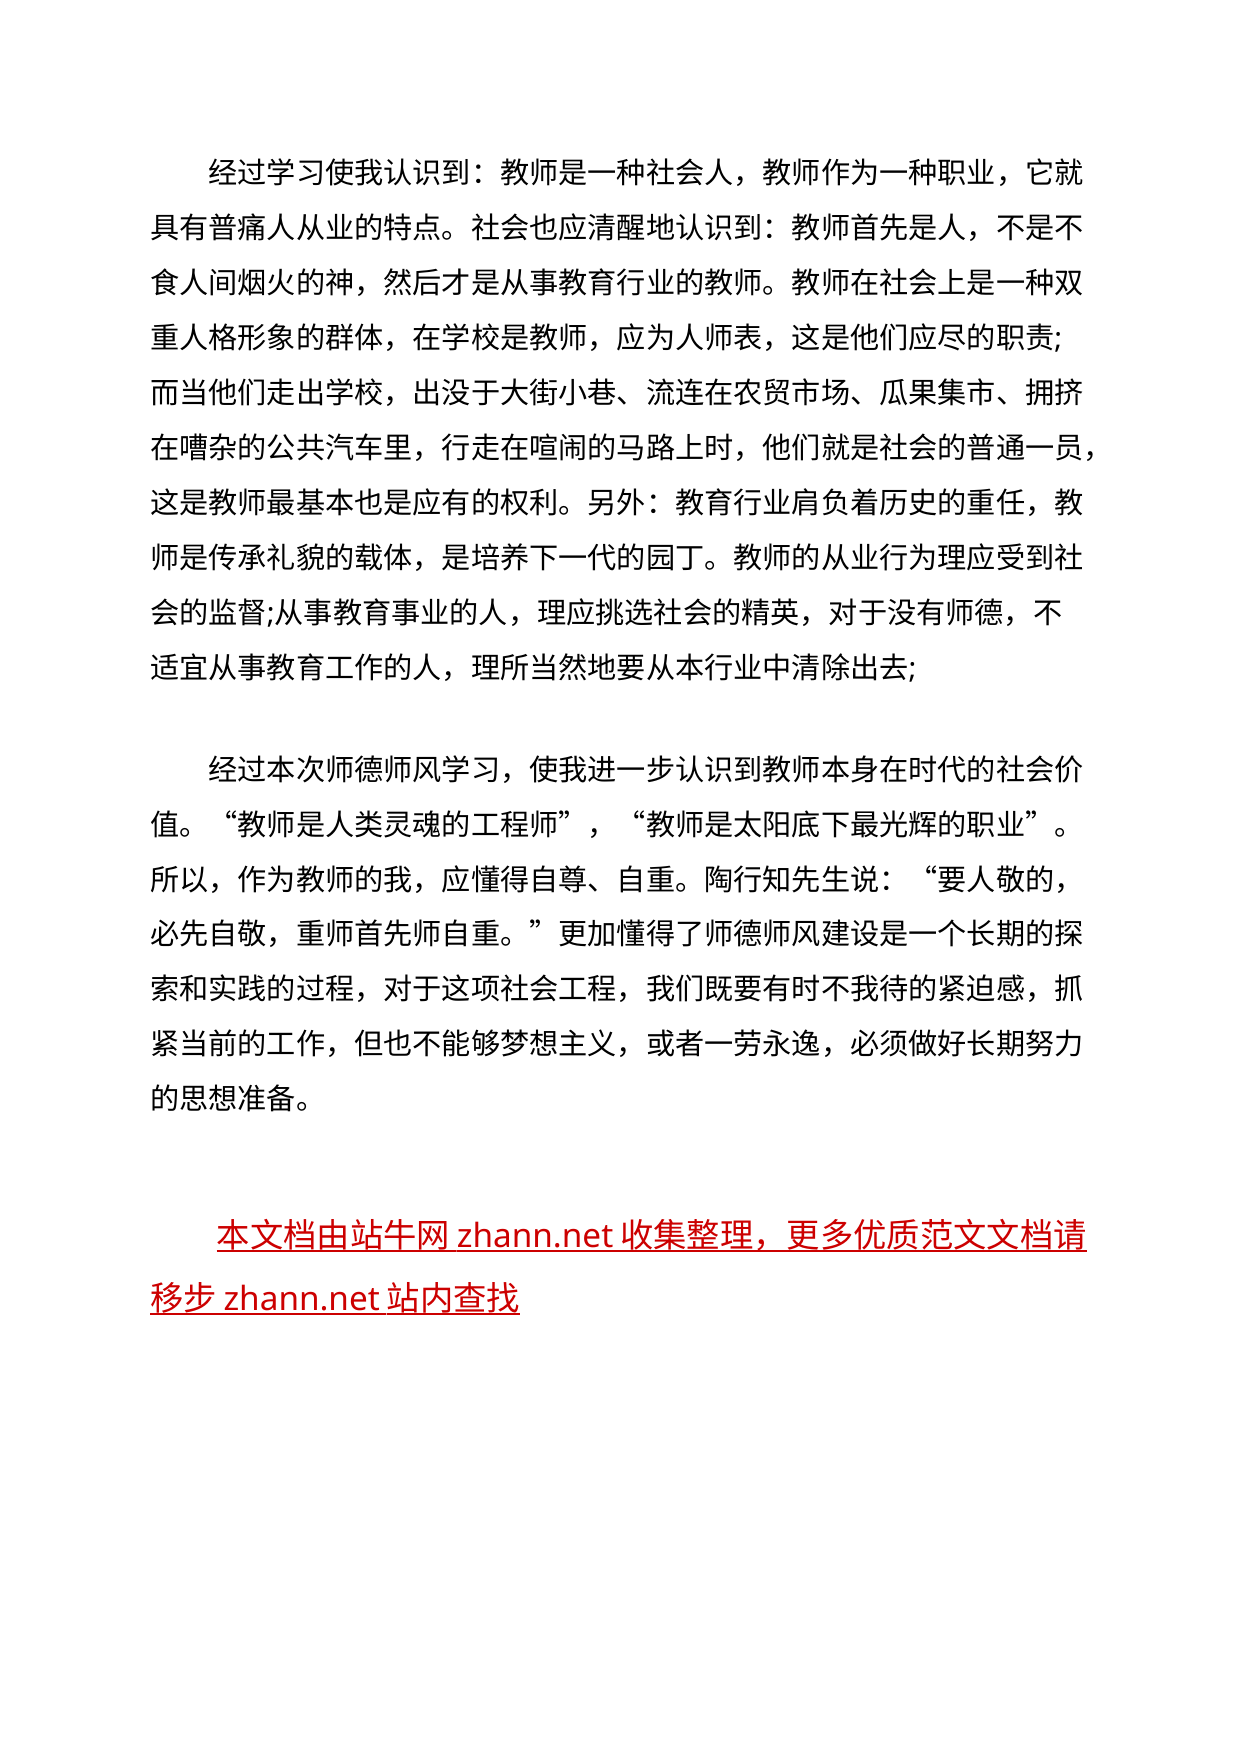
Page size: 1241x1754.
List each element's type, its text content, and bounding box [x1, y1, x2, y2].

text 经过本次师德师风学习，使我进一步认识到教师本身在时代的社会价值。“教师是人类灵魂的工程师”，“教师是太阳底下最光辉的职业”。所以，作为教师的我，应懂得自尊、自重。陶行知先生说：“要人敬的，必先自敬，重师首先师自重。”更加懂得了师德师风建设是一个长期的探索和实践的过程，对于这项社会工程，我们既要有时不我待的紧迫感，抓紧当前的工作，但也不能够梦想主义，或者一劳永逸，必须做好长期努力的思想准备。 [150, 746, 1090, 1118]
text 经过学习使我认识到：教师是一种社会人，教师作为一种职业，它就具有普痛人从业的特点。社会也应清醒地认识到：教师首先是人，不是不食人间烟火的神，然后才是从事教育行业的教师。教师在社会上是一种双重人格形象的群体，在学校是教师，应为人师表，这是他们应尽的职责;而当他们走出学校，出没于大街小巷、流连在农贸市场、瓜果集市、拥挤在嘈杂的公共汽车里，行走在喧闹的马路上时，他们就是社会的普通一员，这是教师最基本也是应有的权利。另外：教育行业肩负着历史的重任，教师是传承礼貌的载体，是培养下一代的园丁。教师的从业行为理应受到社会的监督;从事教育事业的人，理应挑选社会的精英，对于没有师德，不适宜从事教育工作的人，理所当然地要从本行业中清除出去; [150, 150, 1090, 687]
text 本文档由站牛网zhann.net收集整理，更多优质范文文档请移步zhann.net站内查找 [150, 1209, 1090, 1320]
